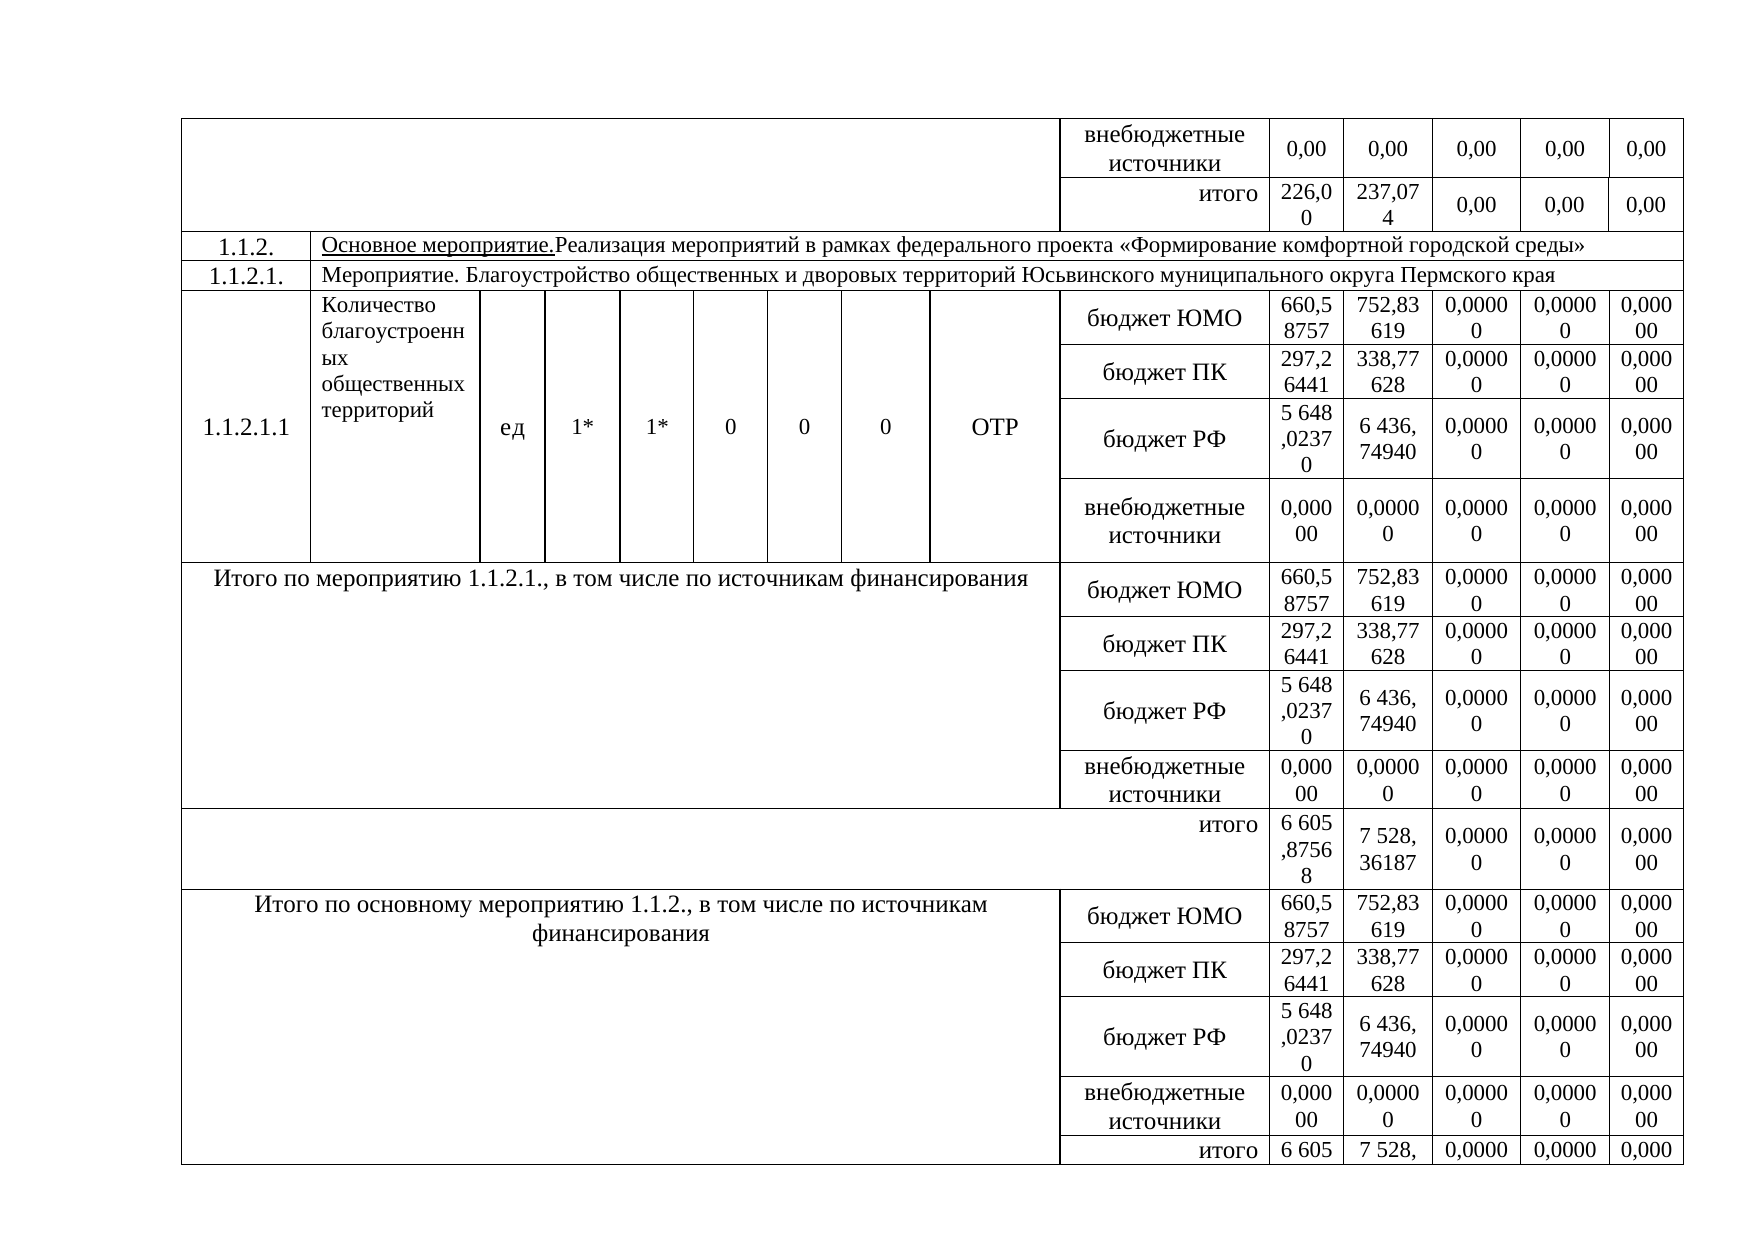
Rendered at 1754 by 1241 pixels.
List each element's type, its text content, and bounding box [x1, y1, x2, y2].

table_cell 1* [546, 291, 619, 562]
table_cell 1.1.2.1.1 [182, 291, 310, 562]
table_cell внебюджетные источники [1061, 119, 1269, 177]
table_cell 237,074 [1344, 178, 1432, 231]
table_cell 0,00 [1270, 119, 1343, 177]
table_cell 0,00000 [1433, 809, 1520, 888]
table_cell 0,00000 [1610, 617, 1683, 670]
table_cell бюджет ЮМО [1061, 890, 1269, 942]
table_cell 0,00000 [1344, 751, 1432, 808]
table_cell Основное мероприятие.Реализация мероприятий в рамках федерального проекта «Формирование комфортной городской среды» [311, 232, 1683, 260]
table_cell 0,00000 [1521, 479, 1609, 562]
table_cell 0,00000 [1433, 890, 1520, 942]
table_cell 0,00000 [1521, 345, 1609, 398]
table_cell 0,00 [1609, 178, 1683, 231]
table_cell 0,00 [1610, 119, 1683, 177]
table_cell 6 605,87568 [1270, 1136, 1343, 1164]
table_cell 0,00000 [1610, 345, 1683, 398]
table_cell бюджет ЮМО [1061, 563, 1269, 616]
table_cell 297,26441 [1270, 943, 1343, 996]
table_cell 0,00000 [1610, 399, 1683, 478]
table_cell бюджет РФ [1061, 399, 1269, 478]
table_cell Итого по основному мероприятию 1.1.2., в том числе по источникам финансирования [182, 890, 1059, 1164]
table_cell 1.1.2.1. [182, 261, 310, 290]
table_cell 752,83619 [1344, 563, 1432, 616]
table_cell 0,00000 [1433, 291, 1520, 344]
table_cell 0,00 [1521, 178, 1608, 231]
table_cell 0,00000 [1521, 671, 1609, 750]
table_cell 0,00000 [1433, 671, 1520, 750]
table_cell 0,00000 [1270, 1077, 1343, 1134]
table_cell 0,00000 [1610, 1077, 1683, 1134]
table_cell Количество благоустроенных общественных территорий [311, 291, 479, 562]
table_cell 0,00000 [1521, 890, 1609, 942]
table_cell 0,00 [1521, 119, 1609, 177]
table_cell 7 528,36187 [1344, 809, 1432, 888]
table_cell 0,00000 [1270, 479, 1343, 562]
table_cell итого [1061, 1136, 1269, 1164]
table_cell бюджет ЮМО [1061, 291, 1269, 344]
table_cell 0,00000 [1610, 563, 1683, 616]
table_cell 0,00000 [1433, 997, 1520, 1076]
table_cell 0,00000 [1521, 399, 1609, 478]
table_cell 0 [694, 291, 767, 562]
table_cell 0,00000 [1270, 751, 1343, 808]
table_cell 0,00000 [1433, 479, 1520, 562]
table_cell внебюджетные источники [1061, 751, 1269, 808]
table_cell 0,00000 [1433, 563, 1520, 616]
table_cell 0,00000 [1344, 1077, 1432, 1134]
table_cell бюджет РФ [1061, 671, 1269, 750]
table_cell 297,26441 [1270, 345, 1343, 398]
table_cell ед [481, 291, 544, 562]
table_cell 0,00000 [1521, 751, 1609, 808]
table_cell 0,00000 [1433, 943, 1520, 996]
table_cell 0,00000 [1344, 479, 1432, 562]
table_cell 0 [842, 291, 929, 562]
table_cell 0,00000 [1433, 1136, 1520, 1164]
table_cell ОТР [931, 291, 1059, 562]
table_cell 0,00000 [1610, 997, 1683, 1076]
table_cell 752,83619 [1344, 890, 1432, 942]
table_cell 0,00 [1433, 119, 1520, 177]
table_cell бюджет ПК [1061, 617, 1269, 670]
table_cell 0,00000 [1610, 1136, 1683, 1164]
table_cell 1.1.2. [182, 232, 310, 260]
table_cell 338,77628 [1344, 345, 1432, 398]
table_cell бюджет ПК [1061, 345, 1269, 398]
table_cell 0,00000 [1610, 751, 1683, 808]
table_cell 0,00000 [1433, 345, 1520, 398]
table_cell бюджет ПК [1061, 943, 1269, 996]
table_cell итого [182, 809, 1269, 888]
table_cell 297,26441 [1270, 617, 1343, 670]
table_cell 0,00000 [1521, 1077, 1609, 1134]
table_cell 6 605,87568 [1270, 809, 1343, 888]
table_cell 0,00000 [1521, 563, 1609, 616]
table_cell 0 [768, 291, 841, 562]
table_cell Итого по мероприятию 1.1.2.1., в том числе по источникам финансирования [182, 563, 1059, 808]
table_cell 752,83619 [1344, 291, 1432, 344]
table_cell 0,00000 [1521, 997, 1609, 1076]
table_cell 7 528,36187 [1344, 1136, 1432, 1164]
table_cell 0,00000 [1610, 291, 1683, 344]
table_cell итого [1061, 178, 1269, 231]
table_cell 0,00000 [1433, 751, 1520, 808]
table_cell 0,00000 [1610, 943, 1683, 996]
table_cell 660,58757 [1270, 291, 1343, 344]
table_cell 338,77628 [1344, 617, 1432, 670]
table_cell бюджет РФ [1061, 997, 1269, 1076]
table_cell 1* [621, 291, 693, 562]
table_cell Мероприятие. Благоустройство общественных и дворовых территорий Юсьвинского муниципального округа Пермского края [311, 261, 1683, 290]
table_cell 5 648,02370 [1270, 671, 1343, 750]
table_cell 5 648,02370 [1270, 997, 1343, 1076]
table_cell 0,00000 [1610, 479, 1683, 562]
table_cell 0,00 [1344, 119, 1432, 177]
table_cell 6 436,74940 [1344, 399, 1432, 478]
table_cell 0,00000 [1521, 291, 1609, 344]
table_cell 0,00000 [1610, 809, 1683, 888]
table_cell 660,58757 [1270, 890, 1343, 942]
table_cell 338,77628 [1344, 943, 1432, 996]
table_cell 0,00000 [1521, 809, 1609, 888]
table_cell 0,00000 [1521, 617, 1609, 670]
table_cell внебюджетные источники [1061, 479, 1269, 562]
table_cell внебюджетные источники [1061, 1077, 1269, 1134]
table_cell 0,00000 [1521, 1136, 1609, 1164]
table_cell 0,00000 [1610, 671, 1683, 750]
table_cell 6 436,74940 [1344, 671, 1432, 750]
table_cell 5 648,02370 [1270, 399, 1343, 478]
table_cell 226,00 [1270, 178, 1343, 231]
table_cell 0,00000 [1433, 617, 1520, 670]
table_cell 0,00000 [1521, 943, 1609, 996]
table_cell 660,58757 [1270, 563, 1343, 616]
table_cell 0,00000 [1433, 399, 1520, 478]
table_cell 6 436,74940 [1344, 997, 1432, 1076]
table_cell 0,00000 [1433, 1077, 1520, 1134]
table_cell 0,00000 [1610, 890, 1683, 942]
table_cell 0,00 [1433, 178, 1520, 231]
